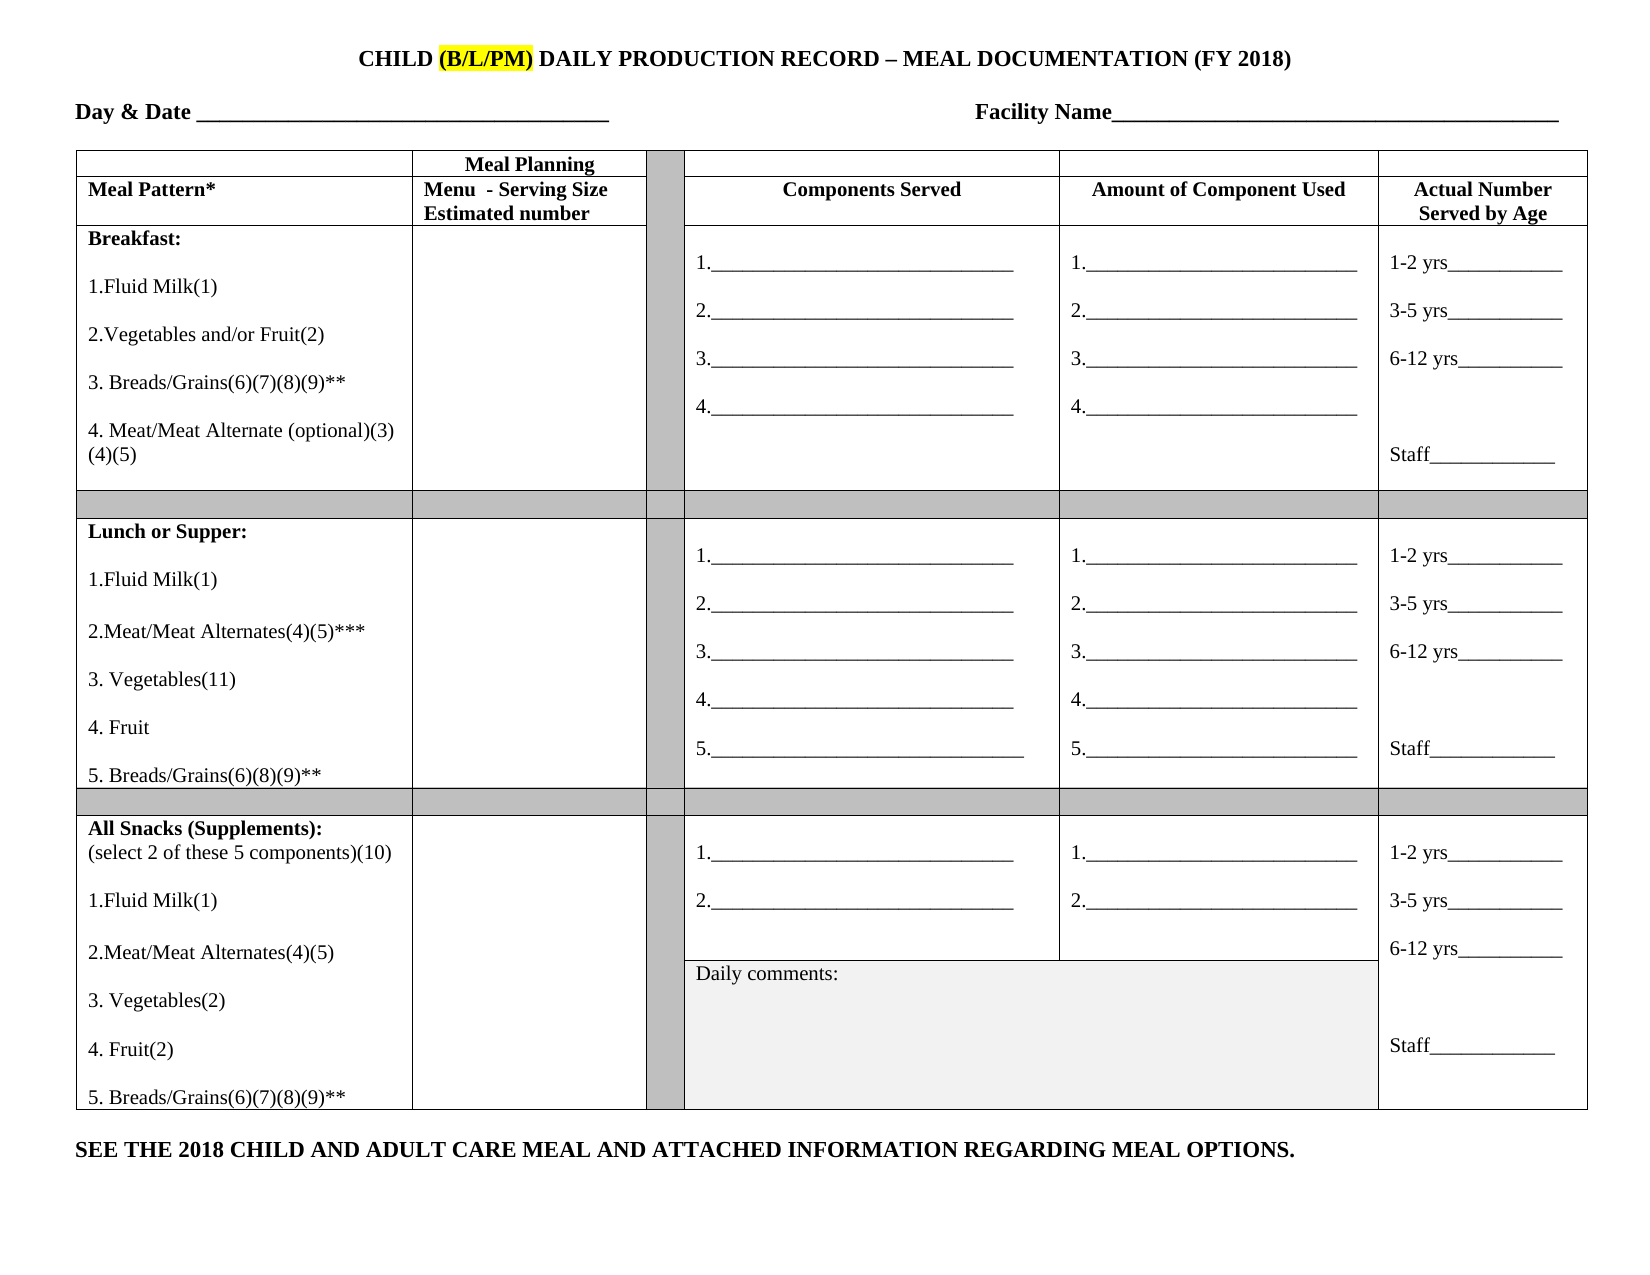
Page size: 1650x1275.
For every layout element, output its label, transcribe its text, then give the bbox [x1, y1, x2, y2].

table_cell [1060, 789, 1378, 815]
table_cell Menu - Serving Size Estimated number [413, 177, 646, 225]
table_cell [647, 789, 684, 815]
table_header [1379, 151, 1587, 176]
table_cell [77, 789, 412, 815]
table_cell [77, 491, 412, 518]
table_cell 1.__________________________ 2.__________________________ [1060, 816, 1378, 960]
table_header [685, 151, 1059, 176]
text Day & Date ____________________________________ Facility Name_______________________________________ [75, 98, 1575, 124]
table_cell [413, 816, 646, 1109]
table_cell [685, 789, 1059, 815]
table_cell Daily comments: [685, 961, 1378, 1109]
table_cell 1-2 yrs___________ 3-5 yrs___________ 6-12 yrs__________ Staff____________ [1379, 226, 1587, 490]
table_cell [1060, 491, 1378, 518]
table_cell [413, 519, 646, 787]
table_cell 1-2 yrs___________ 3-5 yrs___________ 6-12 yrs__________ Staff____________ [1379, 816, 1587, 1109]
table_cell 1.__________________________ 2.__________________________ 3.__________________________ 4.__________________________ [1060, 226, 1378, 490]
table_cell 1-2 yrs___________ 3-5 yrs___________ 6-12 yrs__________ Staff____________ [1379, 519, 1587, 787]
table_cell [1379, 789, 1587, 815]
table_header [647, 151, 684, 490]
table_cell Meal Pattern* [77, 177, 412, 225]
table_cell [1379, 491, 1587, 518]
table_cell Actual Number Served by Age [1379, 177, 1587, 225]
table_header [77, 151, 412, 176]
table_cell Components Served [685, 177, 1059, 225]
text SEE THE 2018 CHILD AND ADULT CARE MEAL AND ATTACHED INFORMATION REGARDING MEAL OPTIONS. [75, 1136, 1575, 1162]
table_cell [685, 491, 1059, 518]
table_cell Lunch or Supper: 1.Fluid Milk(1) 2.Meat/Meat Alternates(4)(5)*** 3. Vegetables(11) 4. Fruit 5. Breads/Grains(6)(8)(9)** [77, 519, 412, 787]
table_cell [413, 789, 646, 815]
text CHILD (B/L/PM) DAILY PRODUCTION RECORD – MEAL DOCUMENTATION (FY 2018) [75, 45, 439, 71]
table_cell [647, 491, 684, 518]
table_cell 1._____________________________ 2._____________________________ 3._____________________________ 4._____________________________ 5.______________________________ [685, 519, 1059, 787]
table_cell [413, 226, 646, 490]
table_cell [413, 491, 646, 518]
table_cell All Snacks (Supplements): (select 2 of these 5 components)(10) 1.Fluid Milk(1) 2.Meat/Meat Alternates(4)(5) 3. Vegetables(2) 4. Fruit(2) 5. Breads/Grains(6)(7)(8)(9)** [77, 816, 412, 1109]
text CHILD (B/L/PM) DAILY PRODUCTION RECORD – MEAL DOCUMENTATION (FY 2018) [533, 45, 1575, 71]
table_cell Amount of Component Used [1060, 177, 1378, 225]
table_cell Breakfast: 1.Fluid Milk(1) 2.Vegetables and/or Fruit(2) 3. Breads/Grains(6)(7)(8)(9)** 4. Meat/Meat Alternate (optional)(3)(4)(5) [77, 226, 412, 490]
table_header Meal Planning [413, 151, 646, 176]
table_cell [647, 816, 684, 1109]
table_cell 1.__________________________ 2.__________________________ 3.__________________________ 4.__________________________ 5.__________________________ [1060, 519, 1378, 787]
table_cell [647, 519, 684, 787]
table_header [1060, 151, 1378, 176]
table_cell 1._____________________________ 2._____________________________ [685, 816, 1059, 960]
table_cell 1._____________________________ 2._____________________________ 3._____________________________ 4._____________________________ [685, 226, 1059, 490]
